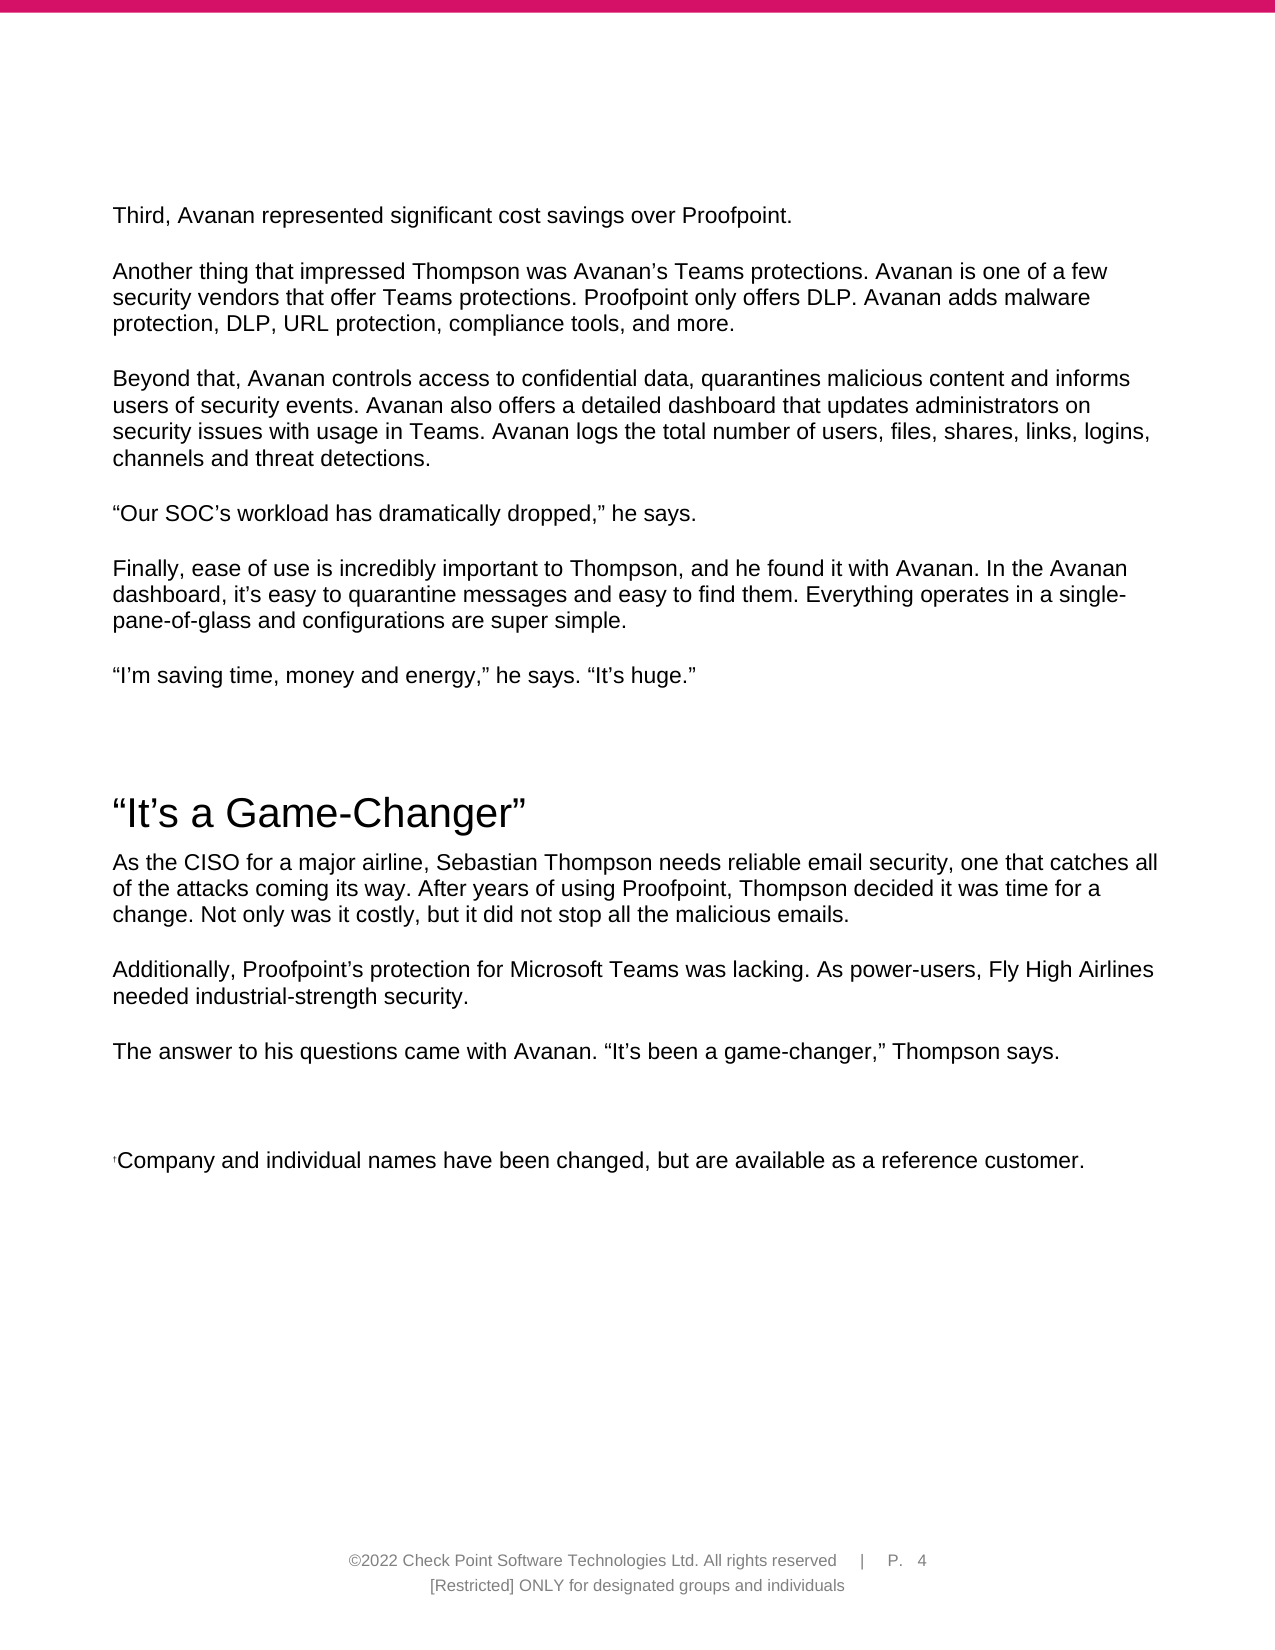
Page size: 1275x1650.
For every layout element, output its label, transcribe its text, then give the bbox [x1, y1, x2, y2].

text Third, Avanan represented significant cost savings over Proofpoint. [112, 202, 1162, 229]
text The answer to his questions came with Avanan. “It’s been a game-changer,” Thompson says. [112, 1038, 1162, 1064]
text †Company and individual names have been changed, but are available as a reference customer. [112, 1147, 1162, 1173]
text Beyond that, Avanan controls access to confidential data, quarantines malicious content and informs users of security events. Avanan also offers a detailed dashboard that updates administrators on security issues with usage in Teams. Avanan logs the total number of users, files, shares, links, logins, channels and threat detections. [112, 365, 1162, 471]
text Another thing that impressed Thompson was Avanan’s Teams protections. Avanan is one of a few security vendors that offer Teams protections. Proofpoint only offers DLP. Avanan adds malware protection, DLP, URL protection, compliance tools, and more. [112, 258, 1162, 337]
text Additionally, Proofpoint’s protection for Microsoft Teams was lacking. As power-users, Fly High Airlines needed industrial-strength security. [112, 956, 1162, 1009]
text “I’m saving time, money and energy,” he says. “It’s huge.” [112, 662, 1162, 689]
text “It’s a Game-Changer” [112, 788, 1162, 836]
text As the CISO for a major airline, Sebastian Thompson needs reliable email security, one that catches all of the attacks coming its way. After years of using Proofpoint, Thompson decided it was time for a change. Not only was it costly, but it did not stop all the malicious emails. [112, 848, 1162, 927]
text Finally, ease of use is incredibly important to Thompson, and he found it with Avanan. In the Avanan dashboard, it’s easy to quarantine messages and easy to find them. Everything operates in a single-pane-of-glass and configurations are super simple. [112, 555, 1162, 634]
text “Our SOC’s workload has dramatically dropped,” he says. [112, 499, 1162, 526]
